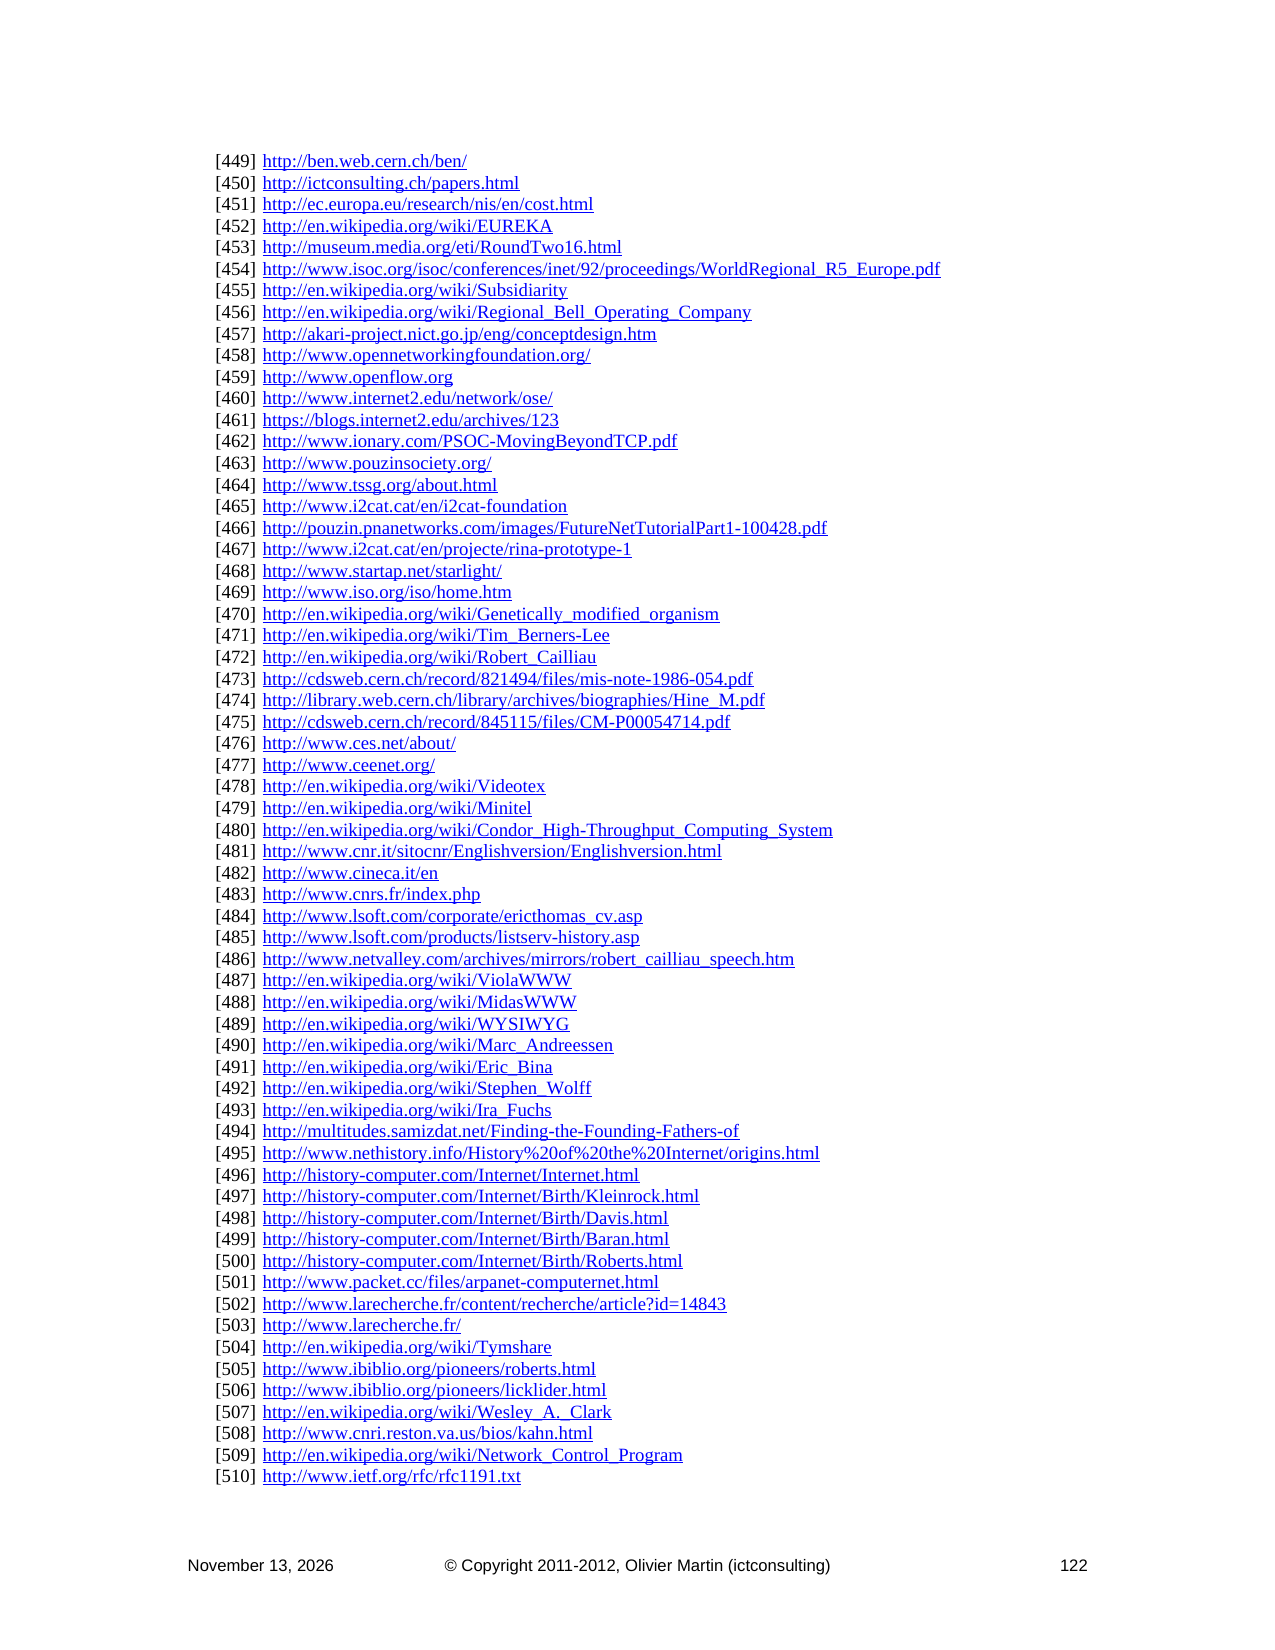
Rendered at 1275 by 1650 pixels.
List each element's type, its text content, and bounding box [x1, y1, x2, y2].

list http://pouzin.pnanetworks.com/images/FutureNetTutorialPart1-100428.pdf [215, 517, 1087, 538]
list http://en.wikipedia.org/wiki/Stephen_Wolff [215, 1077, 1087, 1099]
list http://en.wikipedia.org/wiki/Tim_Berners-Lee [215, 624, 1087, 646]
list http://history-computer.com/Internet/Internet.html [215, 1163, 1087, 1185]
list http://www.ibiblio.org/pioneers/licklider.html [215, 1379, 1087, 1401]
list http://www.cineca.it/en [215, 862, 1087, 883]
list http://www.startap.net/starlight/ [215, 560, 1087, 581]
list http://www.tssg.org/about.html [215, 473, 1087, 495]
list http://en.wikipedia.org/wiki/EUREKA [215, 215, 1087, 236]
list http://www.internet2.edu/network/ose/ [215, 387, 1087, 409]
list http://www.netvalley.com/archives/mirrors/robert_cailliau_speech.htm [215, 948, 1087, 969]
list http://www.opennetworkingfoundation.org/ [215, 344, 1087, 366]
list http://en.wikipedia.org/wiki/WYSIWYG [215, 1012, 1087, 1034]
list http://www.openflow.org [215, 366, 1087, 387]
list http://www.i2cat.cat/en/projecte/rina-prototype-1 [215, 538, 1087, 560]
list http://history-computer.com/Internet/Birth/Baran.html [215, 1228, 1087, 1250]
list http://www.pouzinsociety.org/ [215, 452, 1087, 473]
list http://en.wikipedia.org/wiki/Eric_Bina [215, 1056, 1087, 1077]
list http://www.packet.cc/files/arpanet-computernet.html [215, 1271, 1087, 1293]
list https://blogs.internet2.edu/archives/123 [215, 409, 1087, 430]
list http://ictconsulting.ch/papers.html [215, 172, 1087, 193]
list http://www.ionary.com/PSOC-MovingBeyondTCP.pdf [215, 430, 1087, 452]
list http://museum.media.org/eti/RoundTwo16.html [215, 236, 1087, 258]
list http://en.wikipedia.org/wiki/Network_Control_Program [215, 1444, 1087, 1465]
list http://en.wikipedia.org/wiki/Ira_Fuchs [215, 1099, 1087, 1120]
list http://www.ceenet.org/ [215, 754, 1087, 775]
list http://www.ibiblio.org/pioneers/roberts.html [215, 1357, 1087, 1379]
list http://en.wikipedia.org/wiki/Wesley_A._Clark [215, 1401, 1087, 1422]
list http://www.i2cat.cat/en/i2cat-foundation [215, 495, 1087, 517]
list http://en.wikipedia.org/wiki/Subsidiarity [215, 279, 1087, 301]
list http://www.cnr.it/sitocnr/Englishversion/Englishversion.html [215, 840, 1087, 862]
list http://cdsweb.cern.ch/record/845115/files/CM-P00054714.pdf [215, 711, 1087, 732]
list http://www.nethistory.info/History%20of%20the%20Internet/origins.html [215, 1142, 1087, 1163]
list http://en.wikipedia.org/wiki/Robert_Cailliau [215, 646, 1087, 667]
list http://en.wikipedia.org/wiki/Tymshare [215, 1336, 1087, 1357]
list http://history-computer.com/Internet/Birth/Kleinrock.html [215, 1185, 1087, 1207]
list http://ec.europa.eu/research/nis/en/cost.html [215, 193, 1087, 215]
list http://www.larecherche.fr/content/recherche/article?id=14843 [215, 1293, 1087, 1314]
list http://multitudes.samizdat.net/Finding-the-Founding-Fathers-of [215, 1120, 1087, 1142]
list http://ben.web.cern.ch/ben/ [215, 150, 1087, 172]
list http://www.cnrs.fr/index.php [215, 883, 1087, 905]
list http://en.wikipedia.org/wiki/Marc_Andreessen [215, 1034, 1087, 1056]
list http://www.larecherche.fr/ [215, 1314, 1087, 1336]
list http://history-computer.com/Internet/Birth/Davis.html [215, 1207, 1087, 1228]
list http://history-computer.com/Internet/Birth/Roberts.html [215, 1250, 1087, 1271]
list http://www.ces.net/about/ [215, 732, 1087, 754]
list http://www.cnri.reston.va.us/bios/kahn.html [215, 1422, 1087, 1444]
list http://en.wikipedia.org/wiki/Minitel [215, 797, 1087, 818]
list http://library.web.cern.ch/library/archives/biographies/Hine_M.pdf [215, 689, 1087, 711]
list http://en.wikipedia.org/wiki/Condor_High-Throughput_Computing_System [215, 818, 1087, 840]
list http://www.lsoft.com/products/listserv-history.asp [215, 926, 1087, 948]
list http://en.wikipedia.org/wiki/Regional_Bell_Operating_Company [215, 301, 1087, 322]
list http://en.wikipedia.org/wiki/MidasWWW [215, 991, 1087, 1012]
list http://cdsweb.cern.ch/record/821494/files/mis-note-1986-054.pdf [215, 667, 1087, 689]
list http://en.wikipedia.org/wiki/Videotex [215, 775, 1087, 797]
list http://www.isoc.org/isoc/conferences/inet/92/proceedings/WorldRegional_R5_Europe.pdf [215, 258, 1087, 279]
list http://en.wikipedia.org/wiki/Genetically_modified_organism [215, 603, 1087, 624]
list http://akari-project.nict.go.jp/eng/conceptdesign.htm [215, 322, 1087, 344]
list http://www.iso.org/iso/home.htm [215, 581, 1087, 603]
list http://www.ietf.org/rfc/rfc1191.txt [215, 1465, 1087, 1487]
list http://www.lsoft.com/corporate/ericthomas_cv.asp [215, 905, 1087, 926]
list http://en.wikipedia.org/wiki/ViolaWWW [215, 969, 1087, 991]
